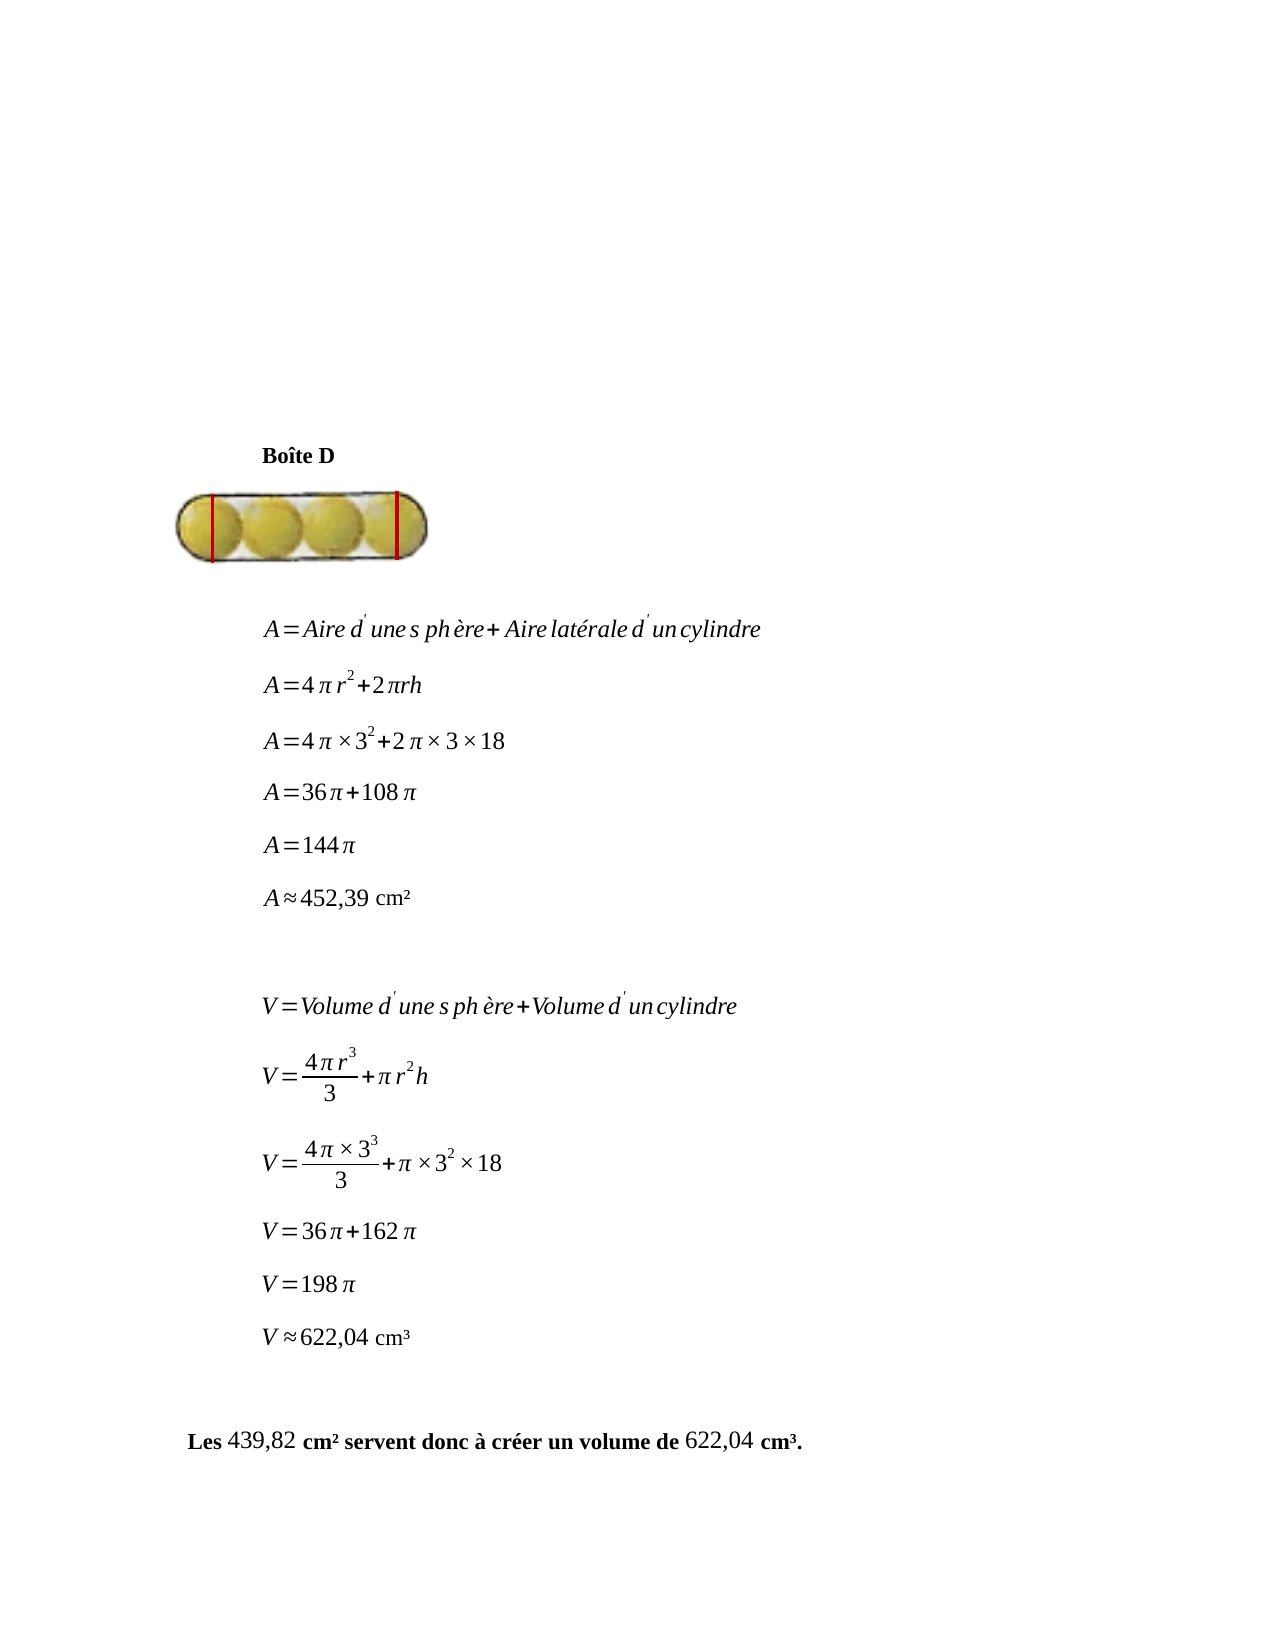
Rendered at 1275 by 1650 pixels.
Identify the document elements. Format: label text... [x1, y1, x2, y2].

picture [126, 352, 473, 701]
text cm² [187, 884, 1087, 912]
text cm³ [187, 1323, 1087, 1351]
text Les cm² servent donc à créer un volume de cm³. [187, 1427, 1087, 1455]
